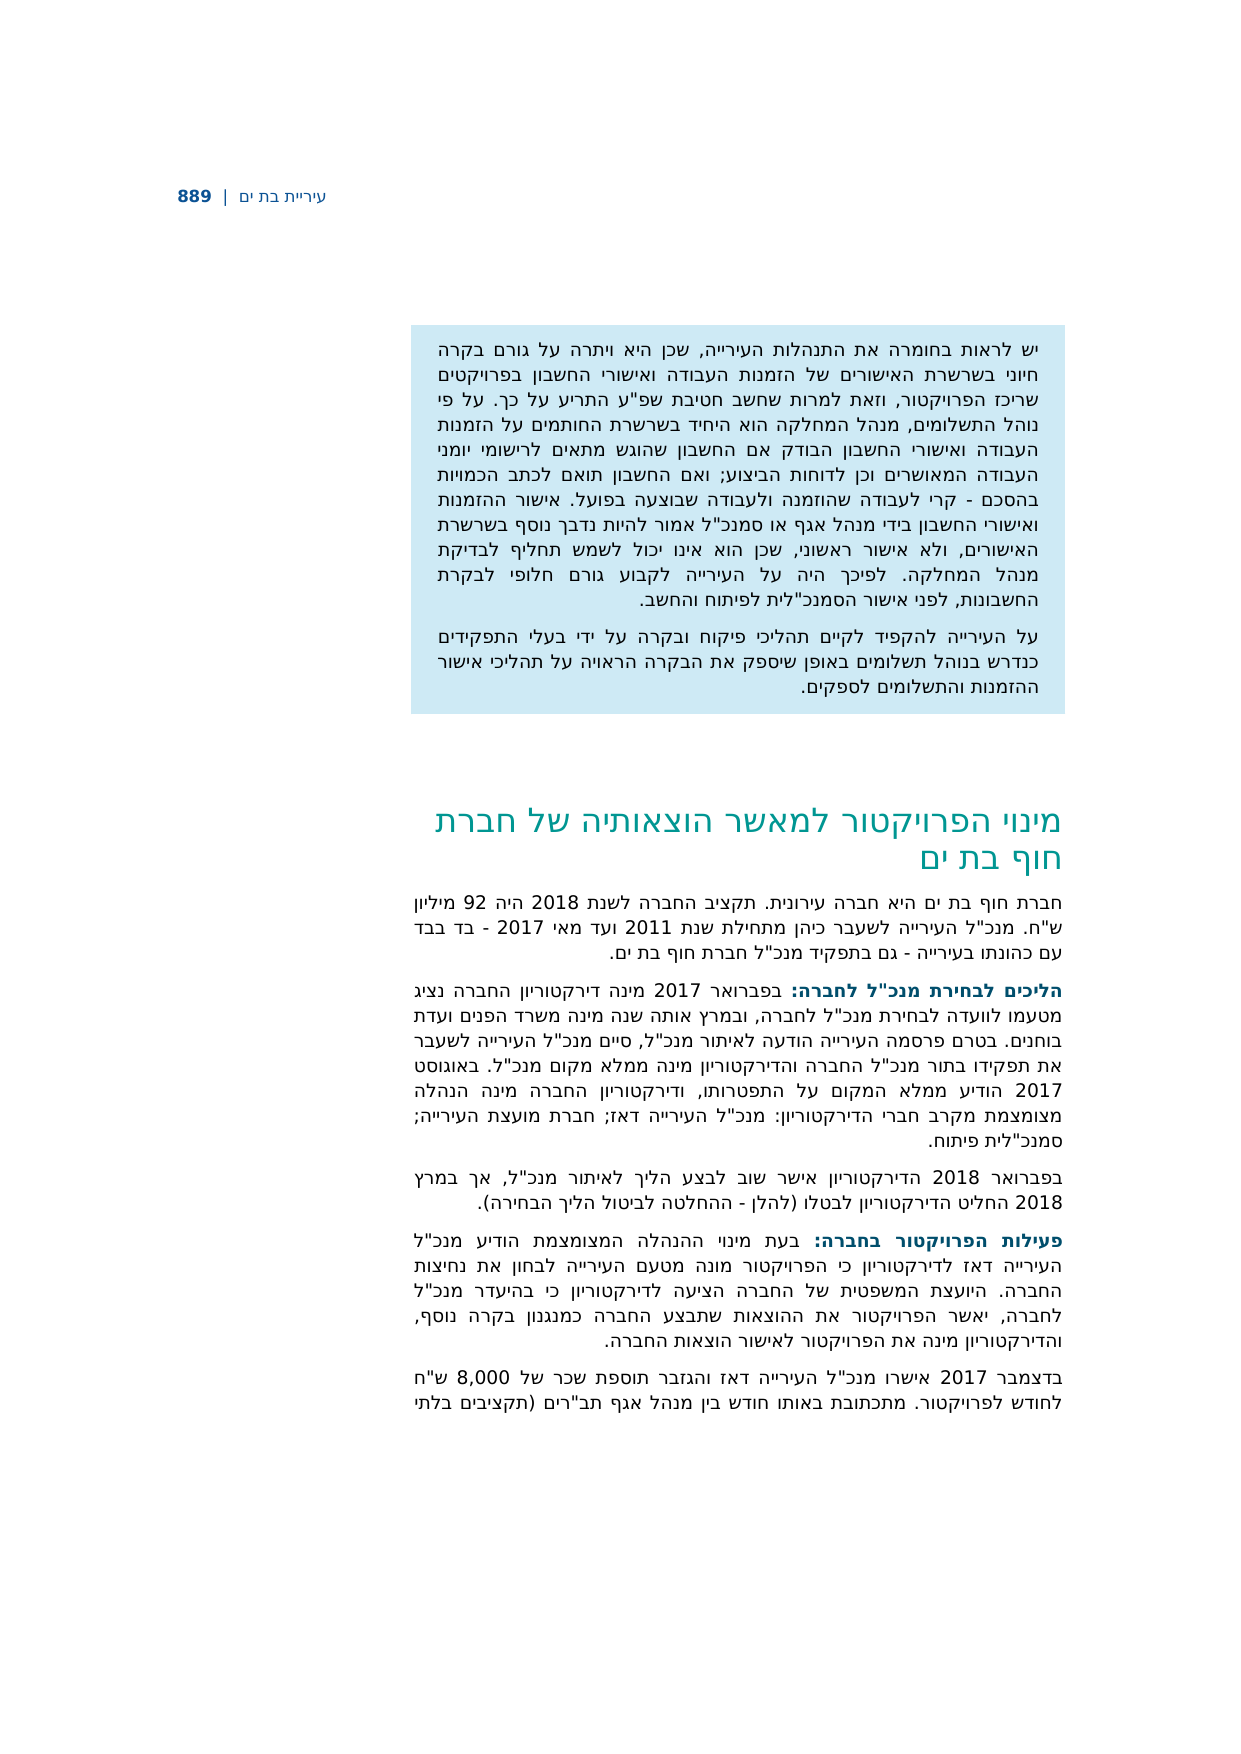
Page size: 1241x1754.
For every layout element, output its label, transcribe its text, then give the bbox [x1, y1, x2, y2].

text בפברואר 2018 הדירקטוריון אישר שוב לבצע הליך לאיתור מנכ"ל, אך במרץ 2018 החליט הדירקטוריון לבטלו (להלן - ההחלטה לביטול הליך הבחירה). [413, 1164, 1063, 1214]
text פעילות הפרויקטור בחברה: בעת מינוי ההנהלה המצומצמת הודיע מנכ"ל העירייה דאז לדירקטוריון כי הפרויקטור מונה מטעם העירייה לבחון את נחיצות החברה. היועצת המשפטית של החברה הציעה לדירקטוריון כי בהיעדר מנכ"ל לחברה, יאשר הפרויקטור את ההוצאות שתבצע החברה כמנגנון בקרה נוסף, והדירקטוריון מינה את הפרויקטור לאישור הוצאות החברה. [413, 1227, 1063, 1352]
text יש לראות בחומרה את התנהלות העירייה, שכן היא ויתרה על גורם בקרה חיוני בשרשרת האישורים של הזמנות העבודה ואישורי החשבון בפרויקטים שריכז הפרויקטור, וזאת למרות שחשב חטיבת שפ"ע התריע על כך. על פי נוהל התשלומים, מנהל המחלקה הוא היחיד בשרשרת החותמים על הזמנות העבודה ואישורי החשבון הבודק אם החשבון שהוגש מתאים לרישומי יומני העבודה המאושרים וכן לדוחות הביצוע; ואם החשבון תואם לכתב הכמויות בהסכם - קרי לעבודה שהוזמנה ולעבודה שבוצעה בפועל. אישור ההזמנות ואישורי החשבון בידי מנהל אגף או סמנכ"ל אמור להיות נדבך נוסף בשרשרת האישורים, ולא אישור ראשוני, שכן הוא אינו יכול לשמש תחליף לבדיקת מנהל המחלקה. לפיכך היה על העירייה לקבוע גורם חלופי לבקרת החשבונות, לפני אישור הסמנכ"לית לפיתוח והחשב. [414, 328, 1062, 611]
text על העירייה להקפיד לקיים תהליכי פיקוח ובקרה על ידי בעלי התפקידים כנדרש בנוהל תשלומים באופן שיספק את הבקרה הראויה על תהליכי אישור ההזמנות והתשלומים לספקים. [414, 612, 1062, 711]
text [413, 1364, 1063, 1414]
text חברת חוף בת ים היא חברה עירונית. תקציב החברה לשנת 2018 היה 92 מיליון ש"ח. מנכ"ל העירייה לשעבר כיהן מתחילת שנת 2011 ועד מאי 2017 - בד בבד עם כהונתו בעירייה - גם בתפקיד מנכ"ל חברת חוף בת ים. [413, 889, 1063, 964]
text הליכים לבחירת מנכ"ל לחברה: בפברואר 2017 מינה דירקטוריון החברה נציג מטעמו לוועדה לבחירת מנכ"ל לחברה, ובמרץ אותה שנה מינה משרד הפנים ועדת בוחנים. בטרם פרסמה העירייה הודעה לאיתור מנכ"ל, סיים מנכ"ל העירייה לשעבר את תפקידו בתור מנכ"ל החברה והדירקטוריון מינה ממלא מקום מנכ"ל. באוגוסט 2017 הודיע ממלא המקום על התפטרותו, ודירקטוריון החברה מינה הנהלה מצומצמת מקרב חברי הדירקטוריון: מנכ"ל העירייה דאז; חברת מועצת העירייה; סמנכ"לית פיתוח. [413, 977, 1063, 1152]
text מינוי הפרויקטור למאשר הוצאותיה של חברת חוף בת ים [413, 802, 1063, 877]
